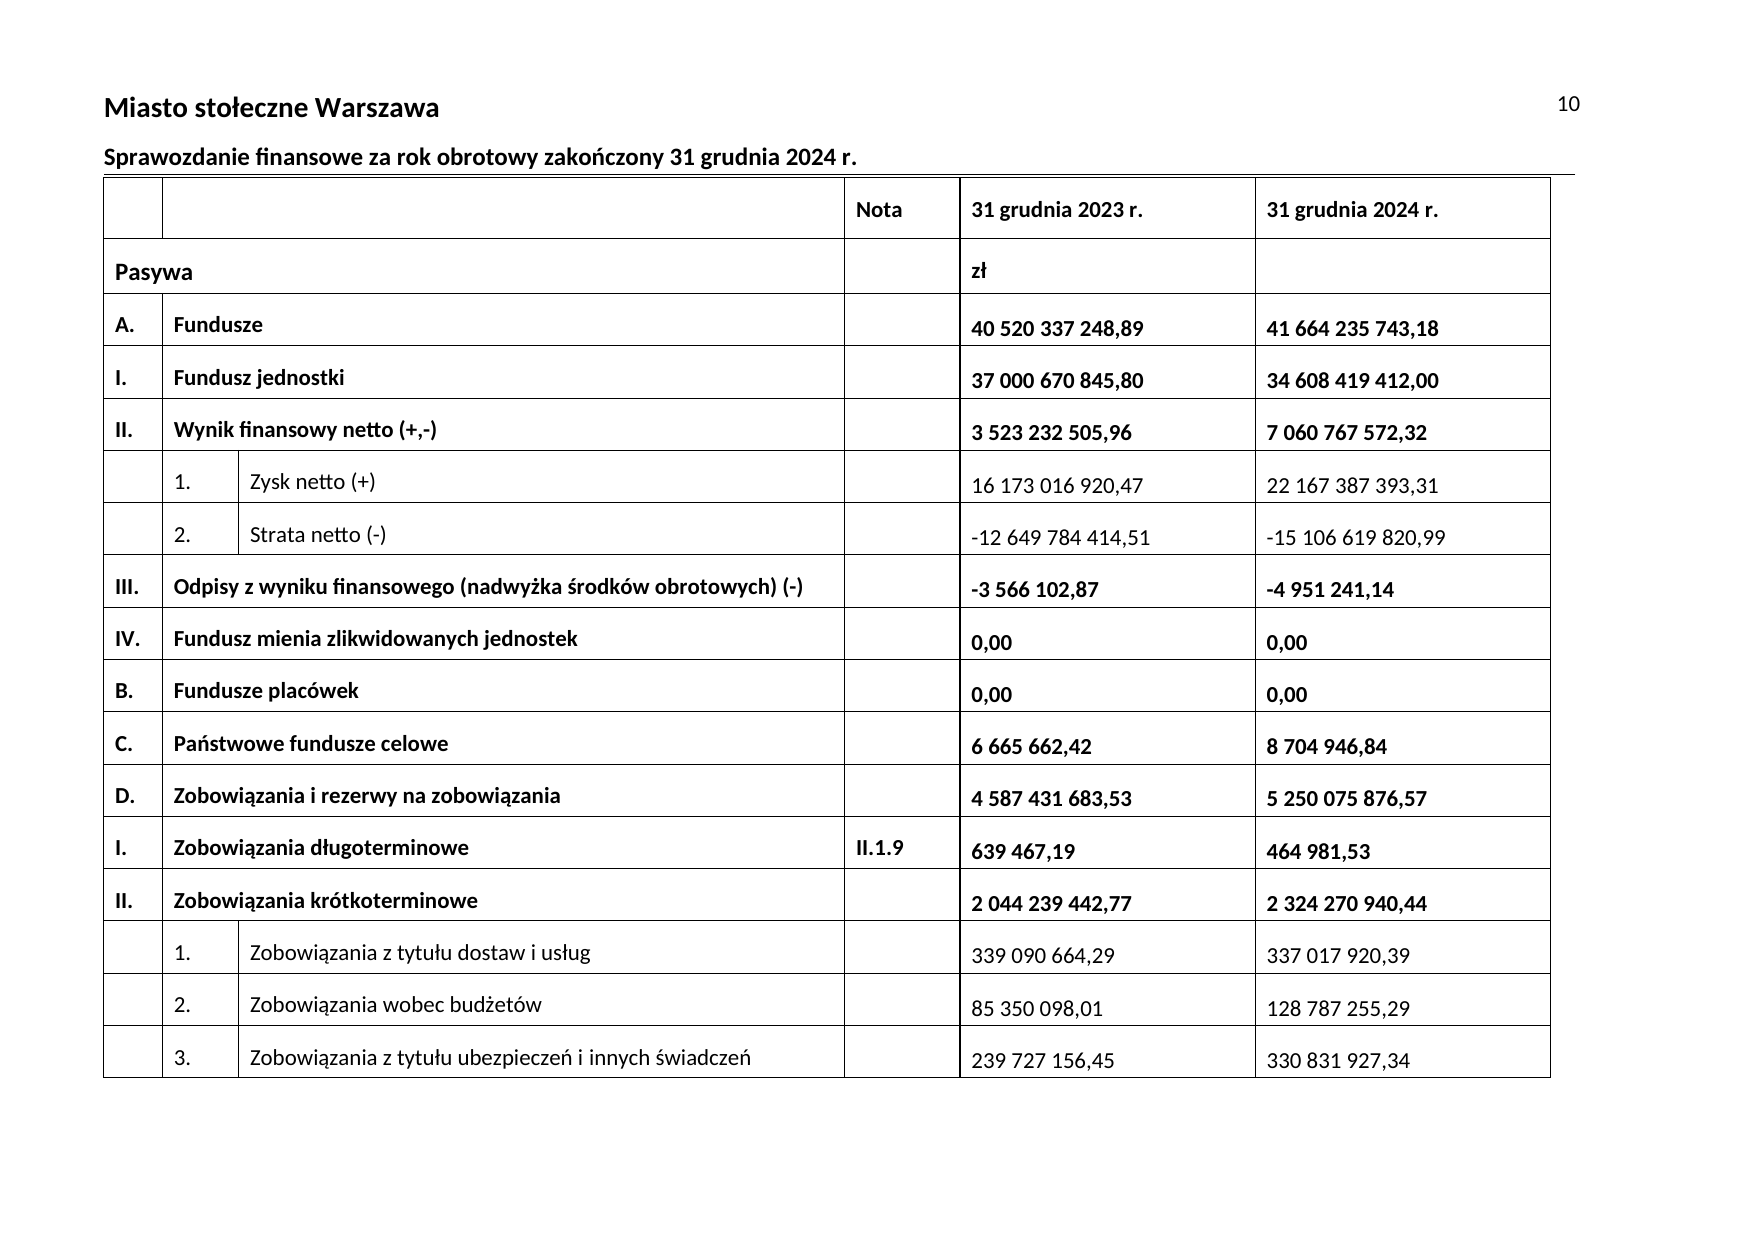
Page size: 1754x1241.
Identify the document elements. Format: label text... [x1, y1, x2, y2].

table_cell [845, 399, 959, 450]
table_cell 5 250 075 876,57 [1256, 765, 1550, 816]
table_cell 4 587 431 683,53 [961, 765, 1255, 816]
table_cell [104, 1026, 162, 1077]
table_cell [104, 451, 162, 502]
table_cell [104, 974, 162, 1025]
table_cell 1. [163, 451, 238, 502]
table_cell Pasywa [104, 239, 844, 293]
table_cell 1. [163, 921, 238, 973]
table_cell A. [104, 294, 162, 345]
table_cell [845, 239, 959, 293]
table_cell 85 350 098,01 [961, 974, 1255, 1025]
table_cell -15 106 619 820,99 [1256, 503, 1550, 554]
table_cell [845, 451, 959, 502]
table_cell [845, 1026, 959, 1077]
table_cell Państwowe fundusze celowe [163, 712, 844, 763]
table_cell 41 664 235 743,18 [1256, 294, 1550, 345]
table_cell I. [104, 817, 162, 868]
table_cell -12 649 784 414,51 [961, 503, 1255, 554]
table_header [163, 178, 844, 238]
table_cell 2. [163, 503, 238, 554]
table_cell 330 831 927,34 [1256, 1026, 1550, 1077]
table_cell [845, 608, 959, 659]
table_cell [845, 869, 959, 920]
table_cell -3 566 102,87 [961, 555, 1255, 607]
table_cell 239 727 156,45 [961, 1026, 1255, 1077]
table_cell 16 173 016 920,47 [961, 451, 1255, 502]
table_cell Zobowiązania krótkoterminowe [163, 869, 844, 920]
table_cell [845, 765, 959, 816]
table_cell Fundusze placówek [163, 660, 844, 711]
table_header 31 grudnia 2023 r. [961, 178, 1255, 238]
table_cell I. [104, 346, 162, 397]
table_cell III. [104, 555, 162, 607]
table_cell 464 981,53 [1256, 817, 1550, 868]
table_cell Strata netto (-) [239, 503, 844, 554]
table_cell Zobowiązania i rezerwy na zobowiązania [163, 765, 844, 816]
table_cell 128 787 255,29 [1256, 974, 1550, 1025]
table_cell 2 324 270 940,44 [1256, 869, 1550, 920]
table_cell [845, 660, 959, 711]
table_cell 0,00 [1256, 660, 1550, 711]
table_cell 8 704 946,84 [1256, 712, 1550, 763]
table_cell IV. [104, 608, 162, 659]
table_cell [845, 712, 959, 763]
table_cell [845, 974, 959, 1025]
table_cell 0,00 [961, 608, 1255, 659]
table_cell 7 060 767 572,32 [1256, 399, 1550, 450]
table_cell [845, 503, 959, 554]
table_cell D. [104, 765, 162, 816]
table_cell Zysk netto (+) [239, 451, 844, 502]
table_cell C. [104, 712, 162, 763]
table_cell 37 000 670 845,80 [961, 346, 1255, 397]
table_cell [1256, 239, 1550, 293]
table_cell [845, 294, 959, 345]
table_cell II. [104, 869, 162, 920]
table_cell 639 467,19 [961, 817, 1255, 868]
table_cell -4 951 241,14 [1256, 555, 1550, 607]
table_cell [104, 921, 162, 973]
table_cell 3. [163, 1026, 238, 1077]
table_cell 0,00 [1256, 608, 1550, 659]
table_cell zł [961, 239, 1255, 293]
table_header Nota [845, 178, 959, 238]
table_cell II.1.9 [845, 817, 959, 868]
table_cell Fundusz mienia zlikwidowanych jednostek [163, 608, 844, 659]
table_cell Fundusze [163, 294, 844, 345]
table_cell [845, 555, 959, 607]
table_cell [845, 921, 959, 973]
table_header [104, 178, 162, 238]
table_cell 22 167 387 393,31 [1256, 451, 1550, 502]
table_cell B. [104, 660, 162, 711]
table_cell Zobowiązania wobec budżetów [239, 974, 844, 1025]
table_cell 339 090 664,29 [961, 921, 1255, 973]
table_cell 2 044 239 442,77 [961, 869, 1255, 920]
table_cell Odpisy z wyniku finansowego (nadwyżka środków obrotowych) (-) [163, 555, 844, 607]
table_cell II. [104, 399, 162, 450]
table_cell Fundusz jednostki [163, 346, 844, 397]
table_header 31 grudnia 2024 r. [1256, 178, 1550, 238]
table_cell [845, 346, 959, 397]
table_cell 337 017 920,39 [1256, 921, 1550, 973]
table_cell Zobowiązania długoterminowe [163, 817, 844, 868]
table_cell 6 665 662,42 [961, 712, 1255, 763]
table_cell 3 523 232 505,96 [961, 399, 1255, 450]
table_cell [104, 503, 162, 554]
table_cell 2. [163, 974, 238, 1025]
table_cell Zobowiązania z tytułu ubezpieczeń i innych świadczeń [239, 1026, 844, 1077]
table_cell 34 608 419 412,00 [1256, 346, 1550, 397]
table_cell 0,00 [961, 660, 1255, 711]
table_cell Zobowiązania z tytułu dostaw i usług [239, 921, 844, 973]
table_cell Wynik finansowy netto (+,-) [163, 399, 844, 450]
table_cell 40 520 337 248,89 [961, 294, 1255, 345]
